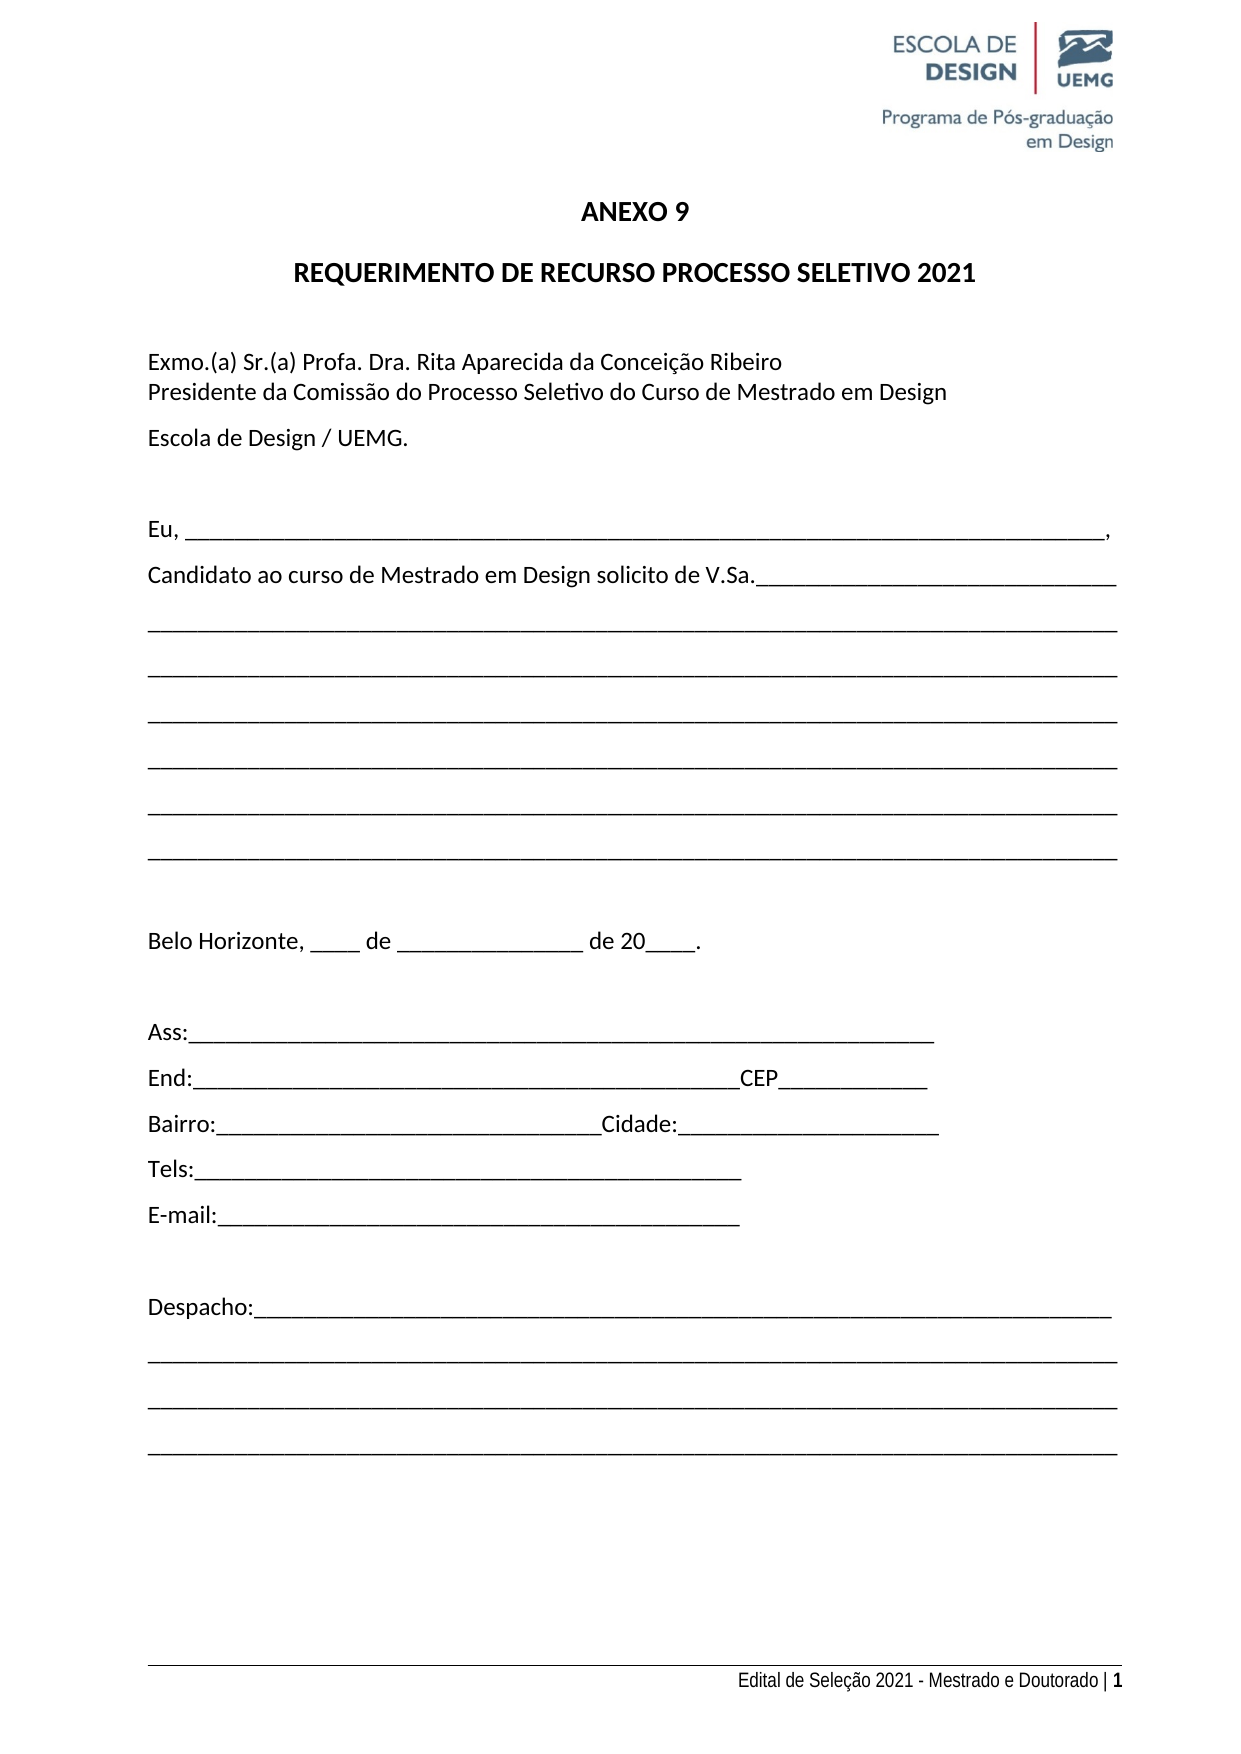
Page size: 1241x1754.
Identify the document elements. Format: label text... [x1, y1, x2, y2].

text ______________________________________________________________________________ [148, 605, 1122, 635]
text End:____________________________________________CEP____________ [148, 1062, 1122, 1093]
text Presidente da Comissão do Processo Seletivo do Curso de Mestrado em Design [148, 376, 1122, 407]
picture [881, 22, 1113, 152]
text Exmo.(a) Sr.(a) Profa. Dra. Rita Aparecida da Conceição Ribeiro [148, 346, 1122, 376]
text Belo Horizonte, ____ de _______________ de 20____. [148, 925, 1122, 955]
text ANEXO 9 [148, 193, 1122, 229]
text ______________________________________________________________________________ [148, 651, 1122, 681]
text Candidato ao curso de Mestrado em Design solicito de V.Sa._____________________________ [148, 559, 1122, 589]
text Escola de Design / UEMG. [148, 422, 1122, 452]
text E-mail:__________________________________________ [148, 1199, 1122, 1230]
text Despacho:_______________________________________________________________________________________________________________________________________________________________________________________________________________________________________________________________________________________________________________ [148, 1291, 1122, 1458]
text Eu, __________________________________________________________________________, [148, 513, 1122, 544]
text Bairro:_______________________________Cidade:_____________________ [148, 1108, 1122, 1138]
text REQUERIMENTO DE RECURSO PROCESSO SELETIVO 2021 [148, 254, 1122, 290]
text Ass:____________________________________________________________ [148, 1016, 1122, 1047]
text Tels:____________________________________________ [148, 1153, 1122, 1184]
text ________________________________________________________________________________________________________________________________________________________________________________________________________________________________________________________________________________________________________________________ [148, 696, 1122, 864]
